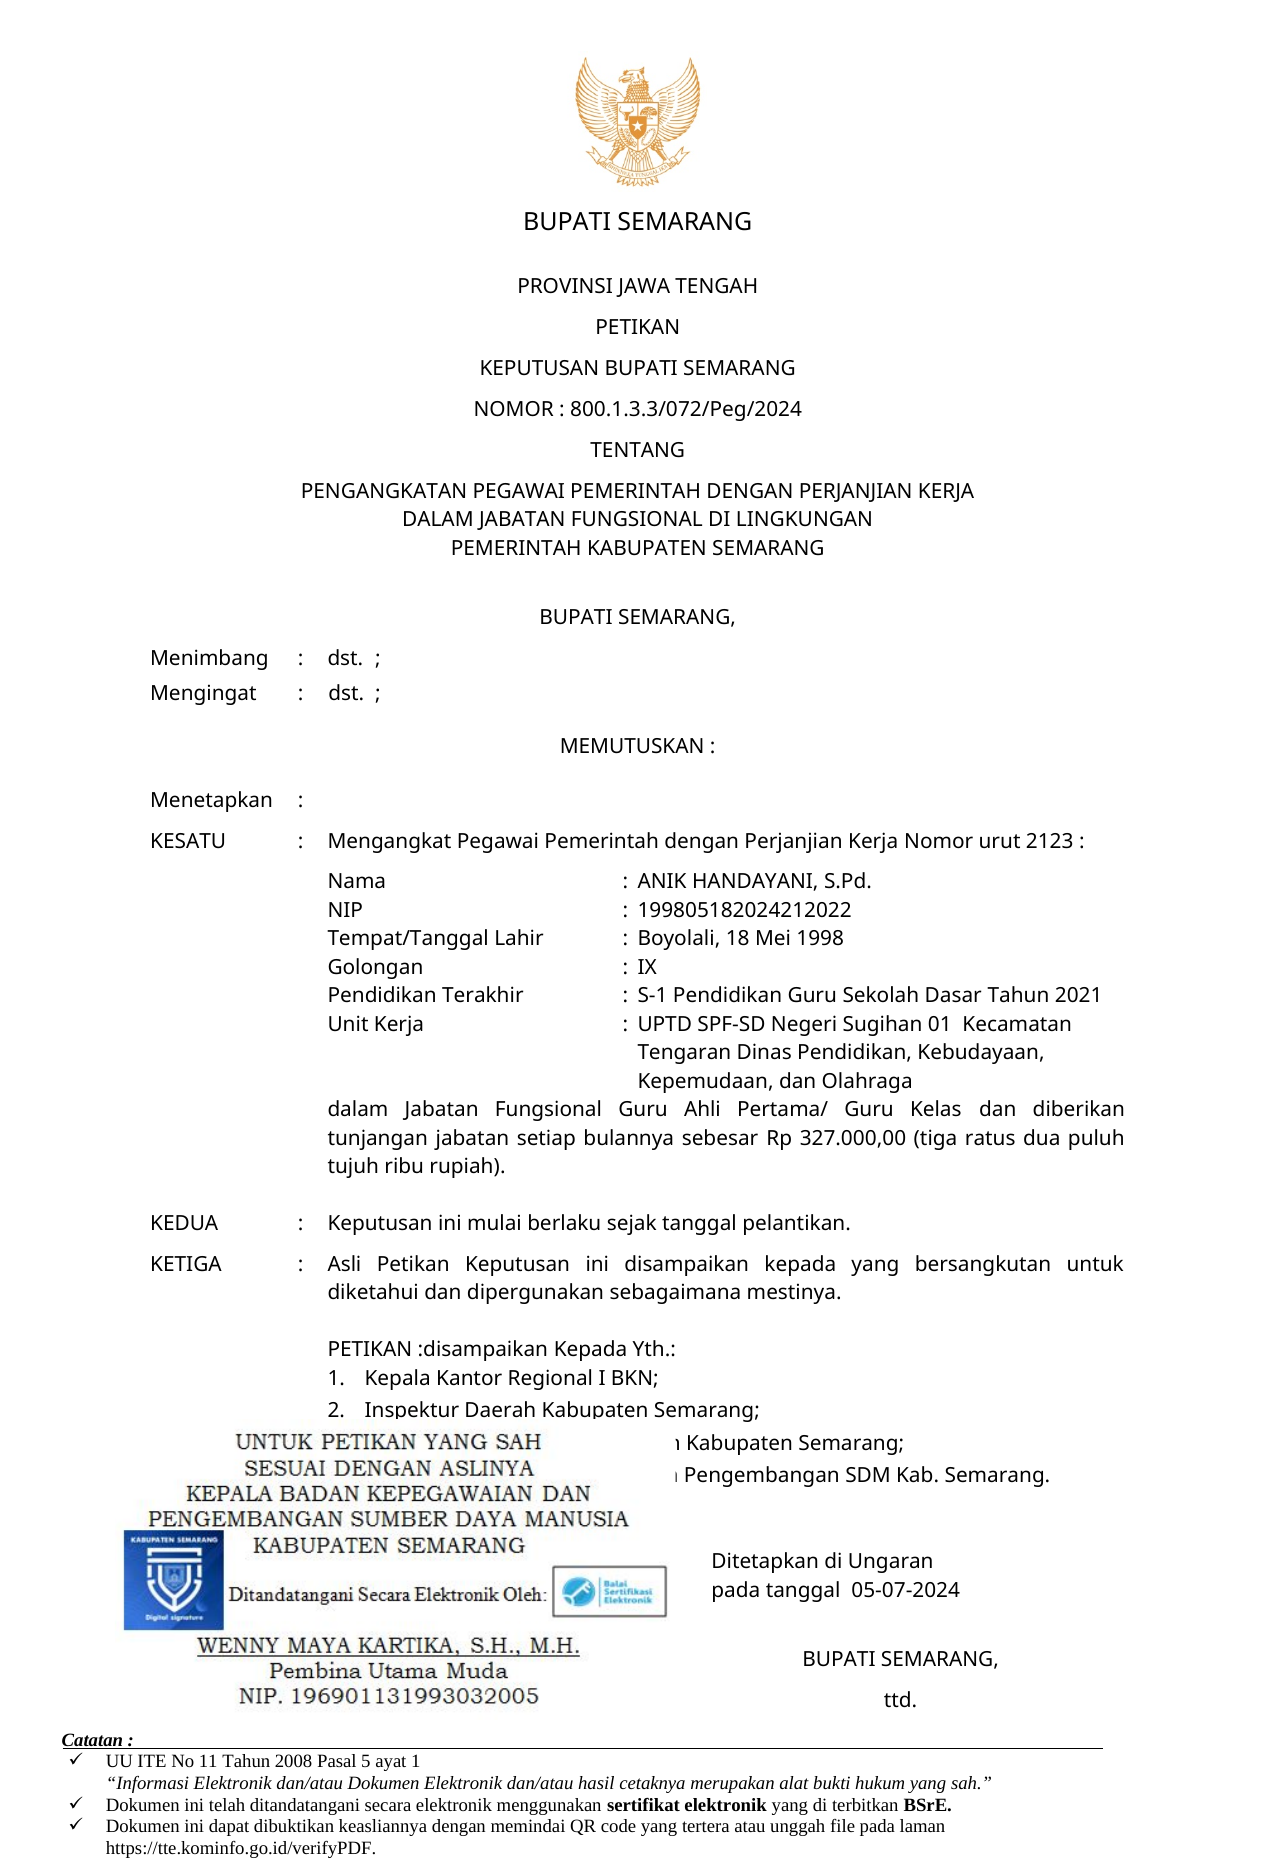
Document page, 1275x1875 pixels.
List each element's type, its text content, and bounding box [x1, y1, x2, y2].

text PEMERINTAH KABUPATEN SEMARANG [150, 533, 1125, 561]
text PROVINSI JAWA TENGAH [150, 271, 1125, 300]
list 3. Kepala Badan Keuangan Daerah Kabupaten ; [676, 1428, 1125, 1456]
text KEDUA : Keputusan ini mulai berlaku sejak tanggal pelantikan. [150, 1208, 1125, 1236]
text Tempat/Tanggal Lahir : Boyolali, 18 Mei 1998 [327, 923, 1125, 952]
text Golongan : IX [327, 952, 1125, 980]
text PETIKAN [150, 312, 1125, 341]
text DALAM JABATAN FUNGSIONAL DI LINGKUNGAN [150, 504, 1125, 533]
text BUPATI , [150, 602, 1125, 631]
text TENTANG [150, 435, 1125, 463]
text BUPATI SEMARANG [150, 203, 1125, 237]
text NOMOR : 800.1.3.3/072/Peg/2024 [150, 394, 1125, 423]
list 1. Kepala Kantor Regional I BKN; [327, 1363, 1125, 1391]
text NIP : 199805182024212022 [327, 895, 1125, 923]
picture [567, 51, 708, 192]
text Menetapkan : [150, 785, 1125, 813]
text MEMUTUSKAN : [150, 731, 1125, 760]
text dalam Jabatan Fungsional Guru Ahli Pertama/ Guru Kelas dan diberikan tunjangan jabatan setiap bulannya sebesar Rp 327.000,00 (tiga ratus dua puluh tujuh ribu rupiah). [327, 1094, 1125, 1179]
text ttd. [676, 1685, 1125, 1714]
text PENGANGKATAN PEGAWAI PEMERINTAH DENGAN PERJANJIAN KERJA [150, 476, 1125, 504]
text Nama : ANIK HANDAYANI, S.Pd. [327, 867, 1125, 895]
list 2. Inspektur Daerah Kabupaten ; [327, 1395, 1125, 1424]
picture [114, 1419, 676, 1720]
text KESATU : Mengangkat Pegawai Pemerintah dengan Perjanjian Kerja Nomor urut 2123 : [150, 826, 1125, 854]
text Menimbang : dst. ; [150, 643, 1125, 672]
text Ditetapkan di Ungaran [711, 1546, 1125, 1575]
text KEPUTUSAN BUPATI [150, 353, 1125, 382]
list 4. Kepala Badan Kepegawaian dan Pengembangan SDM Kab. . [676, 1460, 1125, 1489]
text Unit Kerja : UPTD SPF-SD Negeri Sugihan 01 Kecamatan Tengaran Dinas Pendidikan, Kebudayaan, Kepemudaan, dan Olahraga [327, 1009, 1125, 1094]
text Mengingat : dst. ; [150, 678, 1125, 706]
text PETIKAN :disampaikan Kepada Yth.: [150, 1334, 1125, 1363]
text Pendidikan Terakhir : S-1 Pendidikan Guru Sekolah Dasar Tahun 2021 [327, 980, 1125, 1009]
text pada tanggal 05-07-2024 [711, 1575, 1125, 1603]
text KETIGA : Asli Petikan Keputusan ini disampaikan kepada yang bersangkutan untuk diketahui dan dipergunakan sebagaimana mestinya. [150, 1249, 1125, 1306]
text BUPATI , [676, 1644, 1125, 1673]
